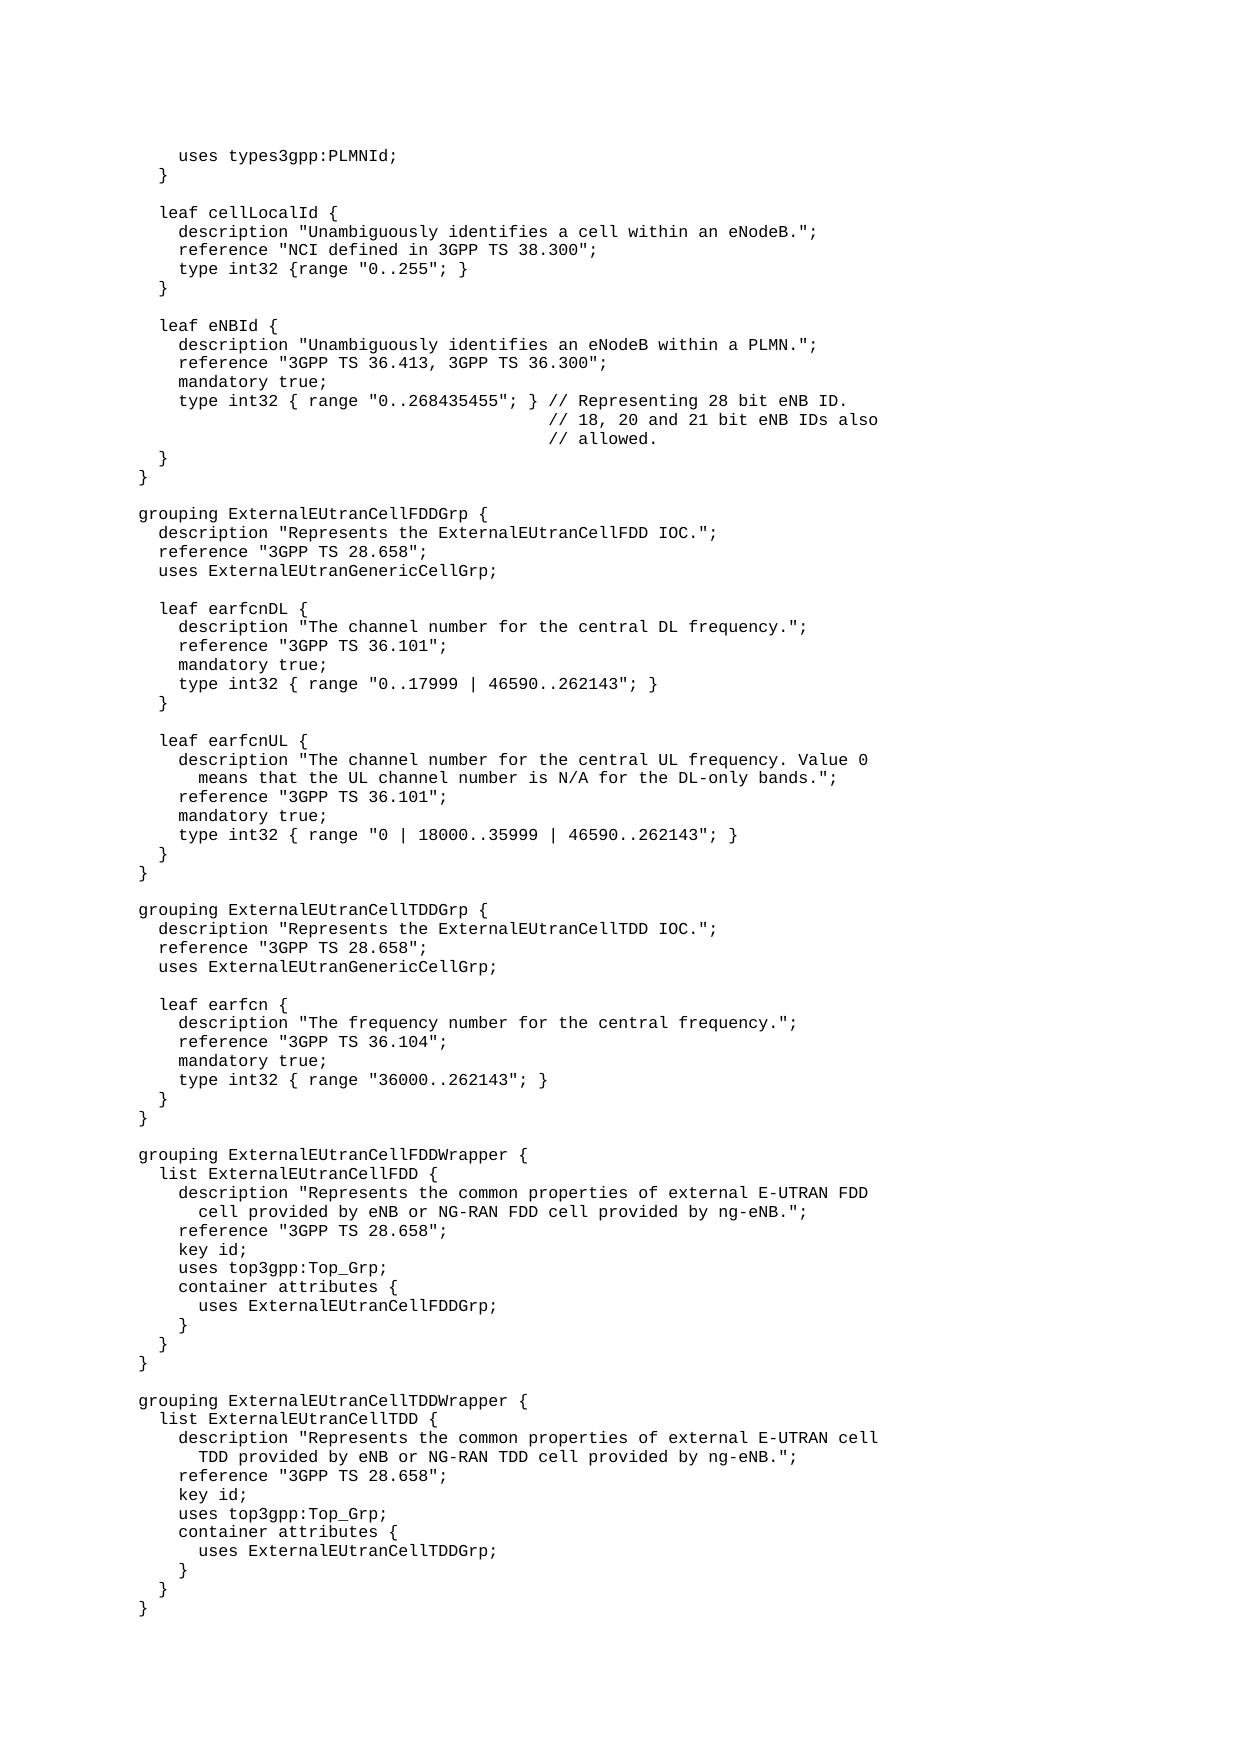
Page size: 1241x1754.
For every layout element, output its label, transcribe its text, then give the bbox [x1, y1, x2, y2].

text description "Represents the ExternalEUtranCellFDD IOC."; [118, 525, 1122, 544]
text reference "3GPP TS 36.101"; [118, 638, 1122, 657]
text reference "3GPP TS 36.413, 3GPP TS 36.300"; [118, 355, 1122, 374]
text list ExternalEUtranCellFDD { [118, 1166, 1122, 1185]
text reference "3GPP TS 28.658"; [118, 1222, 1122, 1241]
text uses types3gpp:PLMNId; [118, 148, 1122, 167]
text } [118, 1562, 1122, 1581]
text } [118, 845, 1122, 864]
text mandatory true; [118, 374, 1122, 393]
text description "The channel number for the central UL frequency. Value 0 [118, 751, 1122, 770]
text type int32 {range "0..255"; } [118, 261, 1122, 280]
text leaf earfcn { [118, 996, 1122, 1015]
text description "Unambiguously identifies an eNodeB within a PLMN."; [118, 336, 1122, 355]
text type int32 { range "0..268435455"; } // Representing 28 bit eNB ID. [118, 393, 1122, 412]
text grouping ExternalEUtranCellTDDGrp { [118, 902, 1122, 921]
text grouping ExternalEUtranCellFDDWrapper { [118, 1147, 1122, 1166]
text } [118, 1354, 1122, 1373]
text } [118, 1581, 1122, 1599]
text description "The channel number for the central DL frequency."; [118, 619, 1122, 638]
text reference "3GPP TS 36.104"; [118, 1034, 1122, 1053]
text type int32 { range "36000..262143"; } [118, 1072, 1122, 1090]
text container attributes { [118, 1279, 1122, 1298]
text } [118, 167, 1122, 185]
text leaf earfcnDL { [118, 600, 1122, 619]
text uses ExternalEUtranCellTDDGrp; [118, 1543, 1122, 1562]
text } [118, 694, 1122, 713]
text key id; [118, 1486, 1122, 1505]
text description "Represents the common properties of external E-UTRAN FDD [118, 1185, 1122, 1203]
text description "The frequency number for the central frequency."; [118, 1015, 1122, 1034]
text reference "3GPP TS 36.101"; [118, 789, 1122, 808]
text uses top3gpp:Top_Grp; [118, 1505, 1122, 1524]
text uses ExternalEUtranGenericCellGrp; [118, 562, 1122, 581]
text grouping ExternalEUtranCellTDDWrapper { [118, 1392, 1122, 1411]
text key id; [118, 1241, 1122, 1260]
text list ExternalEUtranCellTDD { [118, 1411, 1122, 1430]
text leaf eNBId { [118, 317, 1122, 336]
text } [118, 468, 1122, 487]
text // 18, 20 and 21 bit eNB IDs also [118, 412, 1122, 431]
text // allowed. [118, 431, 1122, 449]
text uses top3gpp:Top_Grp; [118, 1260, 1122, 1279]
text description "Unambiguously identifies a cell within an eNodeB."; [118, 223, 1122, 242]
text grouping ExternalEUtranCellFDDGrp { [118, 506, 1122, 525]
text } [118, 449, 1122, 468]
text mandatory true; [118, 808, 1122, 826]
text } [118, 1599, 1122, 1618]
text container attributes { [118, 1524, 1122, 1543]
text } [118, 864, 1122, 883]
text TDD provided by eNB or NG-RAN TDD cell provided by ng-eNB."; [118, 1449, 1122, 1467]
text means that the UL channel number is N/A for the DL-only bands."; [118, 770, 1122, 789]
text } [118, 1336, 1122, 1354]
text mandatory true; [118, 657, 1122, 676]
text uses ExternalEUtranCellFDDGrp; [118, 1298, 1122, 1317]
text reference "3GPP TS 28.658"; [118, 544, 1122, 562]
text leaf earfcnUL { [118, 732, 1122, 751]
text type int32 { range "0 | 18000..35999 | 46590..262143"; } [118, 826, 1122, 845]
text reference "3GPP TS 28.658"; [118, 939, 1122, 958]
text leaf cellLocalId { [118, 204, 1122, 223]
text } [118, 1109, 1122, 1128]
text type int32 { range "0..17999 | 46590..262143"; } [118, 676, 1122, 694]
text } [118, 1317, 1122, 1336]
text cell provided by eNB or NG-RAN FDD cell provided by ng-eNB."; [118, 1203, 1122, 1222]
text reference "NCI defined in 3GPP TS 38.300"; [118, 242, 1122, 261]
text } [118, 280, 1122, 298]
text reference "3GPP TS 28.658"; [118, 1467, 1122, 1486]
text description "Represents the ExternalEUtranCellTDD IOC."; [118, 921, 1122, 939]
text } [118, 1090, 1122, 1109]
text description "Represents the common properties of external E-UTRAN cell [118, 1430, 1122, 1449]
text uses ExternalEUtranGenericCellGrp; [118, 958, 1122, 977]
text mandatory true; [118, 1053, 1122, 1072]
